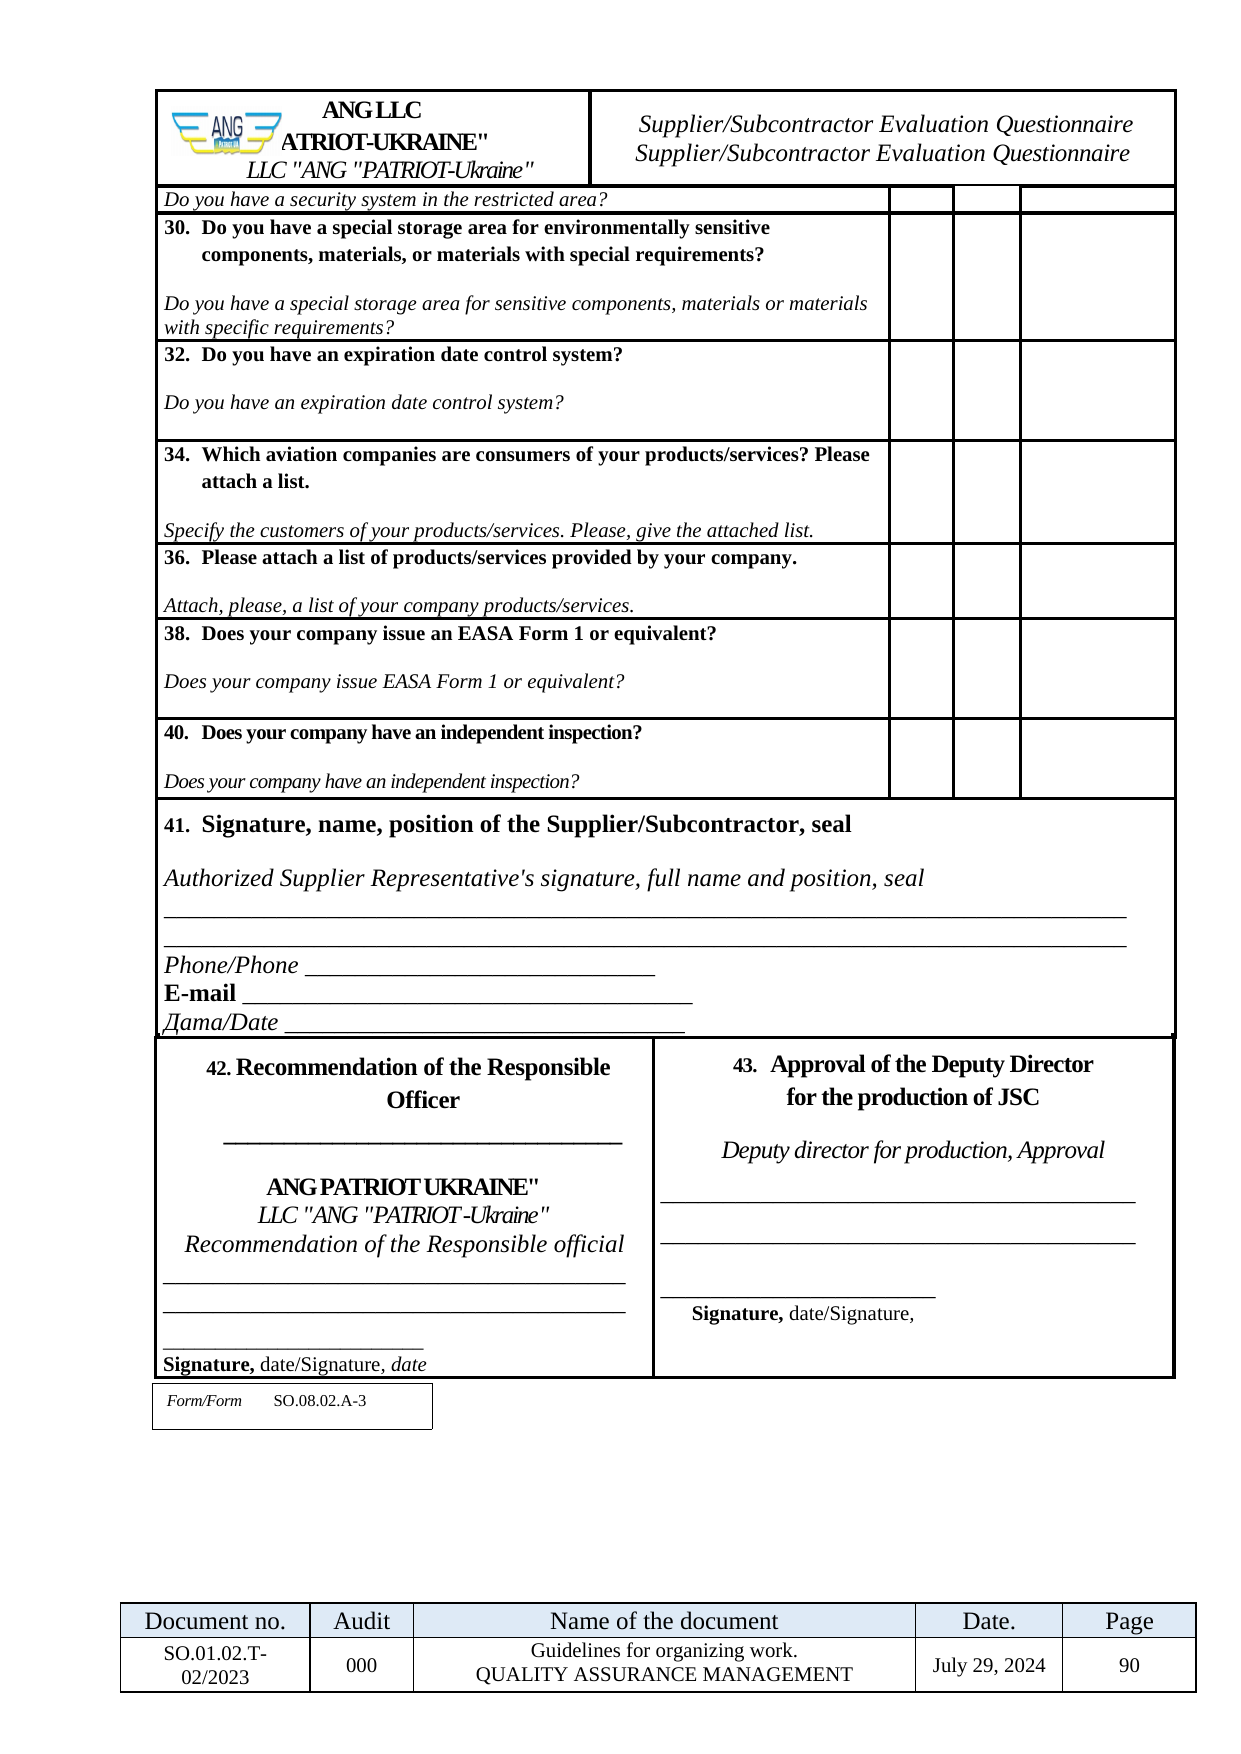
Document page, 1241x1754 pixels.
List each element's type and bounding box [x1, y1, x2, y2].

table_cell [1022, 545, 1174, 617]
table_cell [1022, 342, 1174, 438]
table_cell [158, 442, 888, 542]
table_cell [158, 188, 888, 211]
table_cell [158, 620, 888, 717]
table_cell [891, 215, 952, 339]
picture [171, 106, 282, 156]
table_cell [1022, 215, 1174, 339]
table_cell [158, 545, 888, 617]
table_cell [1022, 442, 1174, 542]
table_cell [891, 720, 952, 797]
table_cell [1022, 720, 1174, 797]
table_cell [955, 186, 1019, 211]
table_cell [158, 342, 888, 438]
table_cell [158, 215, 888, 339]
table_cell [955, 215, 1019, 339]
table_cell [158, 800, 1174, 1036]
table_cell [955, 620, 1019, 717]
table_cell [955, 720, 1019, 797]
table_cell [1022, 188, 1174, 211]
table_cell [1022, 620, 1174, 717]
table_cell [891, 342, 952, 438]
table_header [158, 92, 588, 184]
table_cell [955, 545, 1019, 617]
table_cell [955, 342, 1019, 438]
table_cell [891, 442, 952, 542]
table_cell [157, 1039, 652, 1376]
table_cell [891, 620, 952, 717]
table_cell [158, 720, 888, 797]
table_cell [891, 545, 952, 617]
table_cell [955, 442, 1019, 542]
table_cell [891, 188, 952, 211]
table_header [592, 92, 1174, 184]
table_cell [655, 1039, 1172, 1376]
